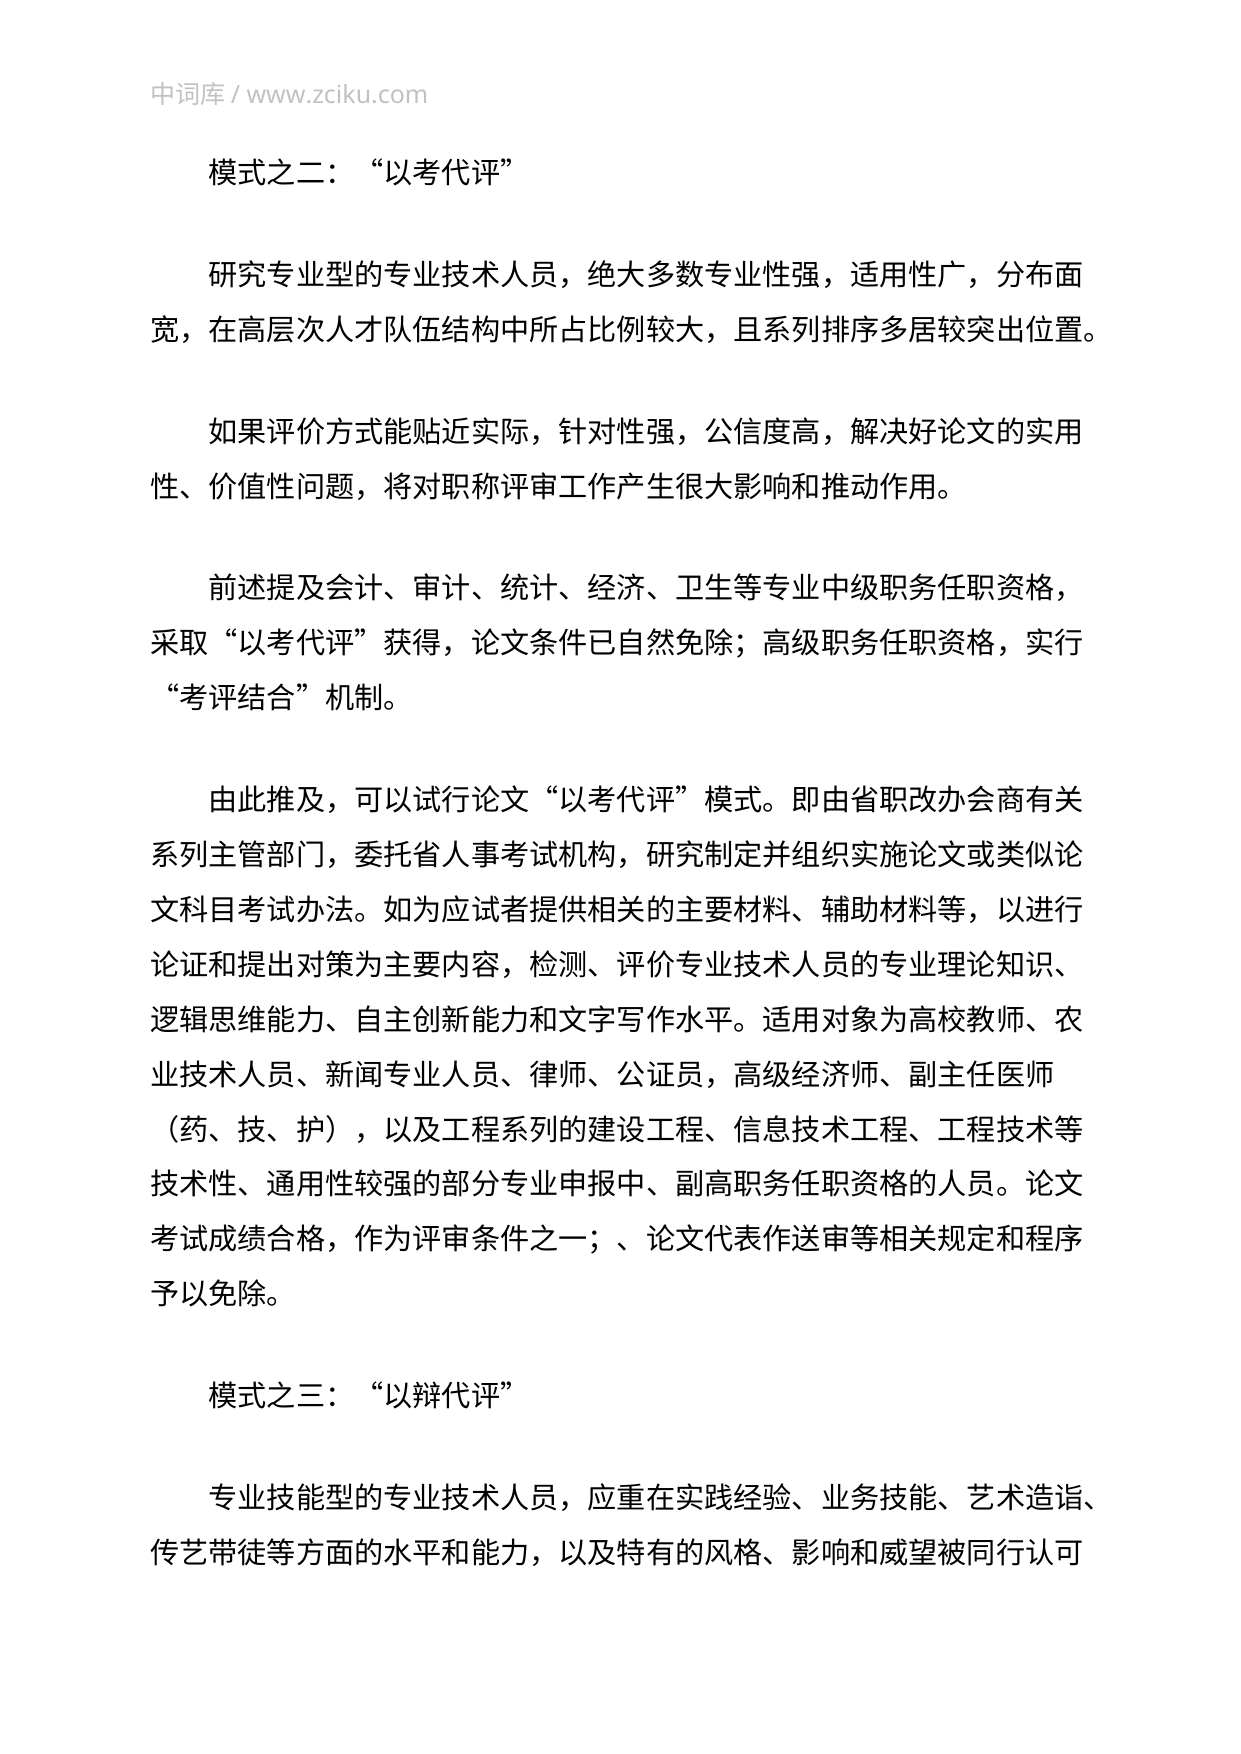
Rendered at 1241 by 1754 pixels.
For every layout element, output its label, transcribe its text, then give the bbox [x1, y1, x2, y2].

text 模式之二：“以考代评” [150, 150, 1090, 192]
text 由此推及，可以试行论文“以考代评”模式。即由省职改办会商有关系列主管部门，委托省人事考试机构，研究制定并组织实施论文或类似论文科目考试办法。如为应试者提供相关的主要材料、辅助材料等，以进行论证和提出对策为主要内容，检测、评价专业技术人员的专业理论知识、逻辑思维能力、自主创新能力和文字写作水平。适用对象为高校教师、农业技术人员、新闻专业人员、律师、公证员，高级经济师、副主任医师（药、技、护），以及工程系列的建设工程、信息技术工程、工程技术等技术性、通用性较强的部分专业申报中、副高职务任职资格的人员。论文考试成绩合格，作为评审条件之一；、论文代表作送审等相关规定和程序予以免除。 [150, 777, 1090, 1313]
text 前述提及会计、审计、统计、经济、卫生等专业中级职务任职资格，采取“以考代评”获得，论文条件已自然免除；高级职务任职资格，实行“考评结合”机制。 [150, 565, 1090, 717]
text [150, 1474, 1090, 1571]
text 模式之三：“以辩代评” [150, 1372, 1090, 1415]
text 如果评价方式能贴近实际，针对性强，公信度高，解决好论文的实用性、价值性问题，将对职称评审工作产生很大影响和推动作用。 [150, 408, 1090, 506]
text 研究专业型的专业技术人员，绝大多数专业性强，适用性广，分布面宽，在高层次人才队伍结构中所占比例较大，且系列排序多居较突出位置。 [150, 252, 1090, 349]
